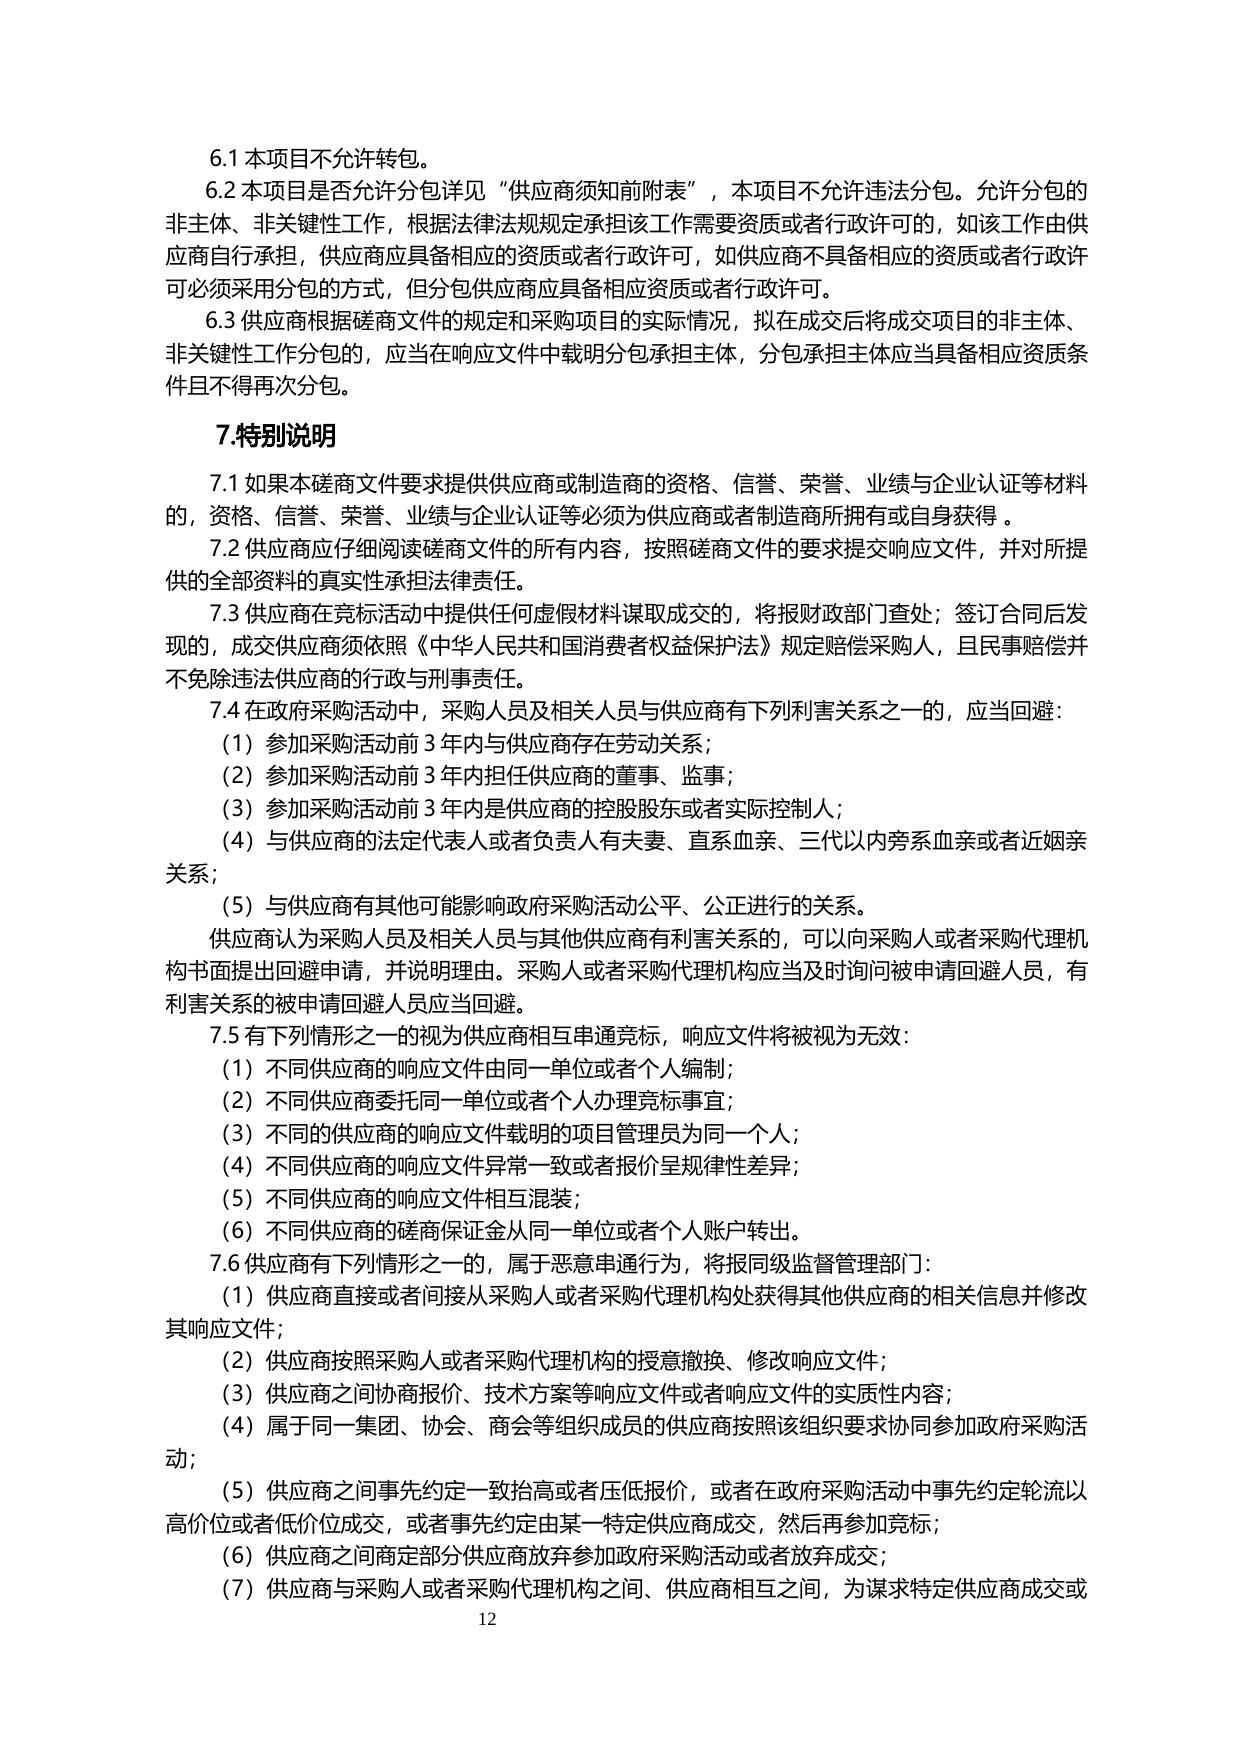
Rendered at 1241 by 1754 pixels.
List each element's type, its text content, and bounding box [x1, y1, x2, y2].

text （1）供应商直接或者间接从采购人或者采购代理机构处获得其他供应商的相关信息并修改其响应文件； [165, 1279, 1090, 1344]
text 7.2供应商应仔细阅读磋商文件的所有内容，按照磋商文件的要求提交响应文件，并对所提供的全部资料的真实性承担法律责任。 [165, 532, 1090, 597]
text 供应商认为采购人员及相关人员与其他供应商有利害关系的，可以向采购人或者采购代理机构书面提出回避申请，并说明理由。采购人或者采购代理机构应当及时询问被申请回避人员，有利害关系的被申请回避人员应当回避。 [165, 922, 1090, 1019]
text （6）供应商之间商定部分供应商放弃参加政府采购活动或者放弃成交； [165, 1539, 1090, 1572]
text 7.6供应商有下列情形之一的，属于恶意串通行为，将报同级监督管理部门： [165, 1247, 1090, 1279]
text （5）供应商之间事先约定一致抬高或者压低报价，或者在政府采购活动中事先约定轮流以高价位或者低价位成交，或者事先约定由某一特定供应商成交，然后再参加竞标； [165, 1474, 1090, 1539]
text （4）与供应商的法定代表人或者负责人有夫妻、直系血亲、三代以内旁系血亲或者近姻亲关系； [165, 824, 1090, 889]
text 6.3供应商根据磋商文件的规定和采购项目的实际情况，拟在成交后将成交项目的非主体、非关键性工作分包的，应当在响应文件中载明分包承担主体，分包承担主体应当具备相应资质条件且不得再次分包。 [165, 304, 1090, 402]
text 6.2本项目是否允许分包详见“供应商须知前附表”，本项目不允许违法分包。允许分包的非主体、非关键性工作，根据法律法规规定承担该工作需要资质或者行政许可的，如该工作由供应商自行承担，供应商应具备相应的资质或者行政许可，如供应商不具备相应的资质或者行政许可必须采用分包的方式，但分包供应商应具备相应资质或者行政许可。 [165, 174, 1090, 304]
text （5）不同供应商的响应文件相互混装； [165, 1182, 1090, 1214]
text （4）不同供应商的响应文件异常一致或者报价呈规律性差异； [165, 1149, 1090, 1182]
text 7.5有下列情形之一的视为供应商相互串通竞标，响应文件将被视为无效： [165, 1019, 1090, 1052]
text （1）参加采购活动前3年内与供应商存在劳动关系； [165, 727, 1090, 759]
text （5）与供应商有其他可能影响政府采购活动公平、公正进行的关系。 [165, 889, 1090, 922]
text （2）不同供应商委托同一单位或者个人办理竞标事宜； [165, 1084, 1090, 1117]
text 7.4在政府采购活动中，采购人员及相关人员与供应商有下列利害关系之一的，应当回避： [165, 694, 1090, 727]
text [165, 1572, 1090, 1604]
text 7.1如果本磋商文件要求提供供应商或制造商的资格、信誉、荣誉、业绩与企业认证等材料的，资格、信誉、荣誉、业绩与企业认证等必须为供应商或者制造商所拥有或自身获得 。 [165, 467, 1090, 532]
text （3）供应商之间协商报价、技术方案等响应文件或者响应文件的实质性内容； [165, 1377, 1090, 1409]
text （2）参加采购活动前3年内担任供应商的董事、监事； [165, 759, 1090, 792]
text （3）不同的供应商的响应文件载明的项目管理员为同一个人； [165, 1117, 1090, 1149]
text （2）供应商按照采购人或者采购代理机构的授意撤换、修改响应文件； [165, 1344, 1090, 1377]
text （3）参加采购活动前3年内是供应商的控股股东或者实际控制人； [165, 792, 1090, 824]
text 6.1本项目不允许转包。 [209, 142, 1090, 174]
text （6）不同供应商的磋商保证金从同一单位或者个人账户转出。 [165, 1214, 1090, 1247]
text 7.3供应商在竞标活动中提供任何虚假材料谋取成交的，将报财政部门查处；签订合同后发现的，成交供应商须依照《中华人民共和国消费者权益保护法》规定赔偿采购人，且民事赔偿并不免除违法供应商的行政与刑事责任。 [165, 597, 1090, 694]
text （1）不同供应商的响应文件由同一单位或者个人编制； [165, 1052, 1090, 1084]
text （4）属于同一集团、协会、商会等组织成员的供应商按照该组织要求协同参加政府采购活动； [165, 1409, 1090, 1474]
text 7.特别说明 [165, 402, 1090, 467]
